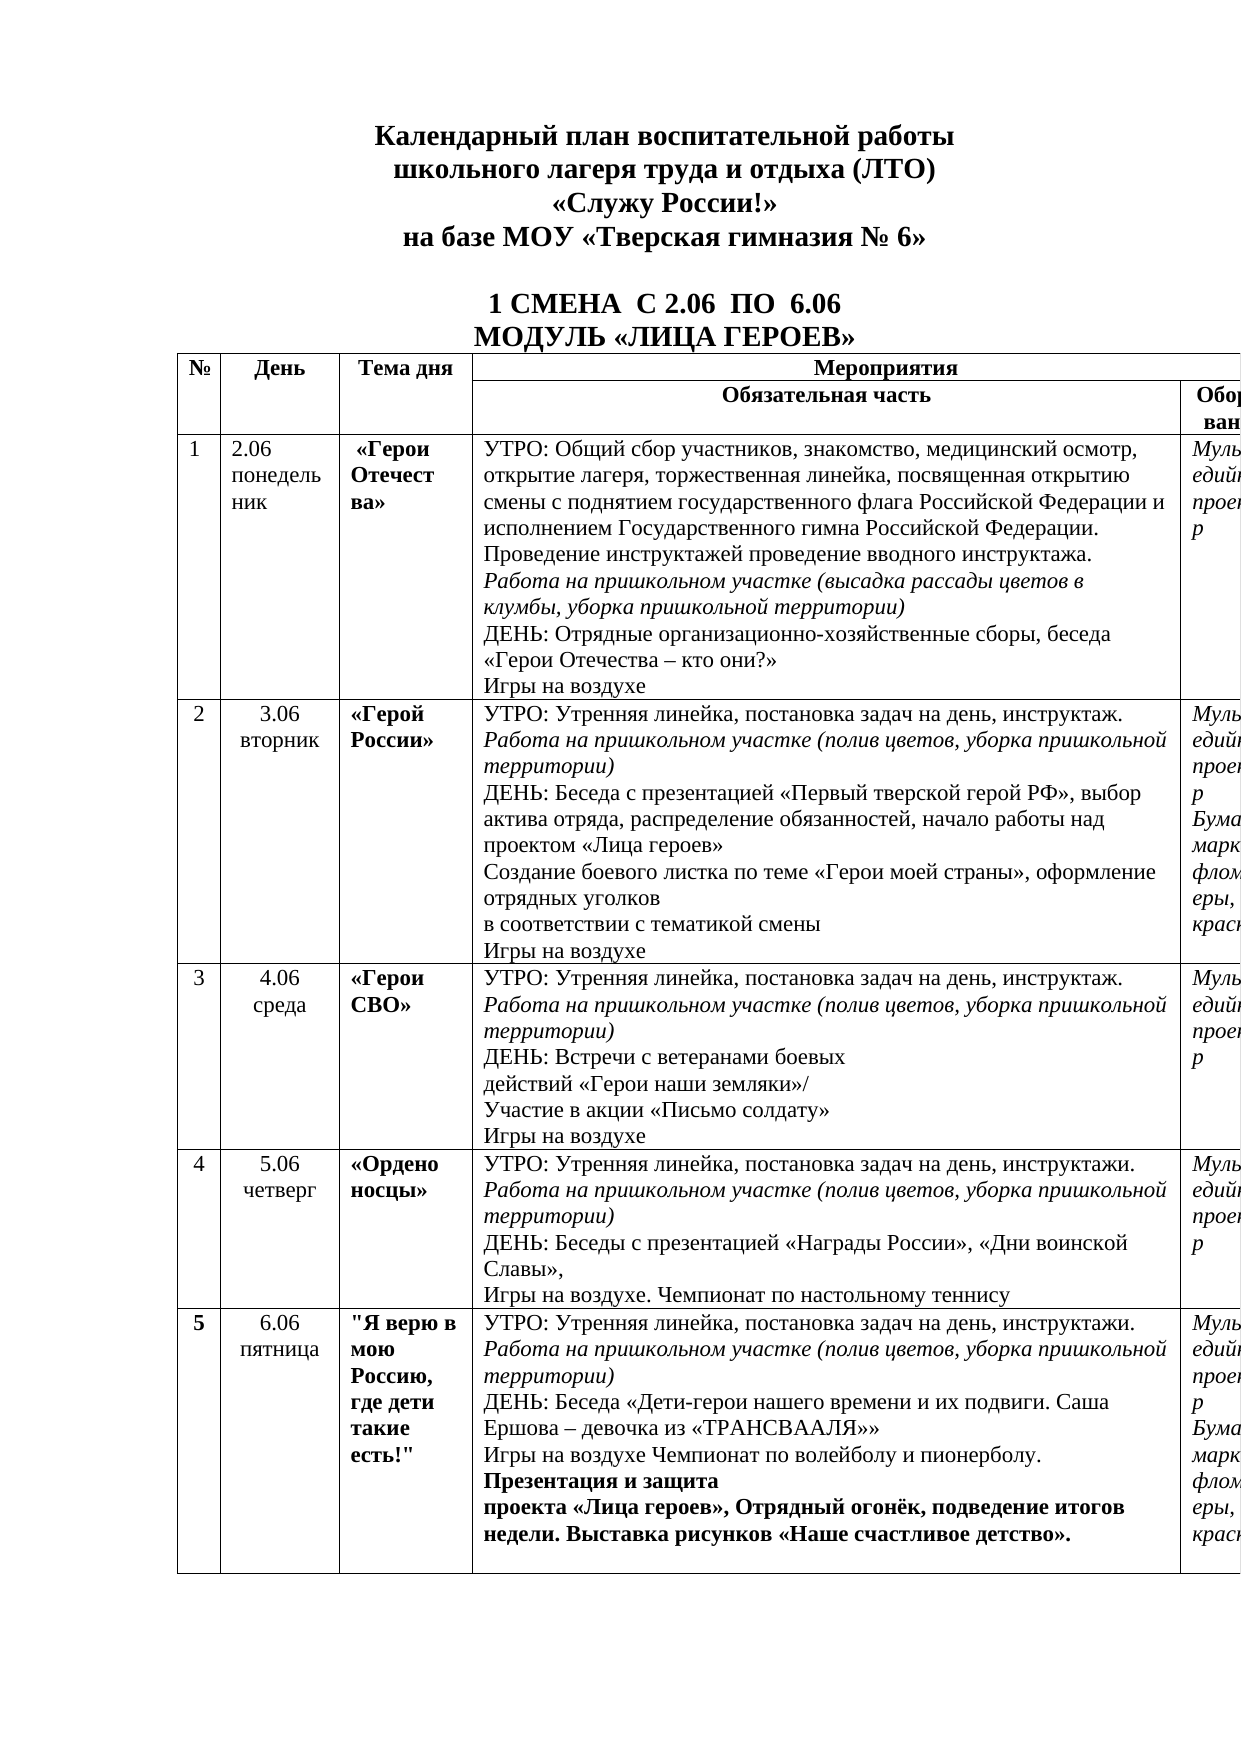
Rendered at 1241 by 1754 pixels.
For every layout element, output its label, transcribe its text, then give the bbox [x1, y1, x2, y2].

table_cell УТРО: Утренняя линейка, постановка задач на день, инструктаж. Работа на пришкольном участке (полив цветов, уборка пришкольной территории) ДЕНЬ: Беседа с презентацией «Первый тверской герой РФ», выбор актива отряда, распределение обязанностей, начало работы над проектом «Лица героев» Создание боевого листка по теме «Герои моей страны», оформление отрядных уголков в соответствии с тематикой смены Игры на воздухе [473, 700, 1180, 963]
table_cell «Герои СВО» [340, 964, 472, 1149]
text Модуль «Лица героев» [177, 319, 1152, 353]
table_cell Мультимедийный проектор [1181, 964, 1240, 1149]
table_cell 6.06 пятница [221, 1309, 339, 1572]
table_cell 4.06 среда [221, 964, 339, 1149]
table_cell 5 [178, 1309, 220, 1572]
table_header Мероприятия [473, 354, 1240, 380]
table_cell 2 [178, 700, 220, 963]
table_cell УТРО: Утренняя линейка, постановка задач на день, инструктаж. Работа на пришкольном участке (полив цветов, уборка пришкольной территории) ДЕНЬ: Встречи с ветеранами боевых действий «Герои наши земляки»/ Участие в акции «Письмо солдату» Игры на воздухе [473, 964, 1180, 1149]
table_cell УТРО: Утренняя линейка, постановка задач на день, инструктажи. Работа на пришкольном участке (полив цветов, уборка пришкольной территории) ДЕНЬ: Беседы с презентацией «Награды России», «Дни воинской Славы», Игры на воздухе. Чемпионат по настольному теннису [473, 1150, 1180, 1308]
table_cell "Я верю в мою Россию, где дети такие есть!" [340, 1309, 472, 1572]
table_cell 2.06 понедельник [221, 435, 339, 699]
table_cell 1 [178, 435, 220, 699]
table_cell 3 [178, 964, 220, 1149]
table_cell Мультимедийный проектор [1181, 435, 1240, 699]
table_cell Оборудованипе [1181, 381, 1240, 434]
table_cell 5.06 четверг [221, 1150, 339, 1308]
text школьного лагеря труда и отдыха (ЛТО) [177, 152, 1152, 185]
table_header Тема дня [340, 354, 472, 434]
table_cell УТРО: Утренняя линейка, постановка задач на день, инструктажи. Работа на пришкольном участке (полив цветов, уборка пришкольной территории) ДЕНЬ: Беседа «Дети-герои нашего времени и их подвиги. Саша Ершова – девочка из «ТРАНСВААЛЯ»» Игры на воздухе Чемпионат по волейболу и пионерболу. Презентация и защита проекта «Лица героев», Отрядный огонёк, подведение итогов недели. Выставка рисунков «Наше счастливое детство». [473, 1309, 1180, 1572]
table_cell «Герои Отечест ва» [340, 435, 472, 699]
table_header № [178, 354, 220, 434]
text Календарный план воспитательной работы [177, 118, 1152, 152]
table_cell Мультимедийный проектор Бумага, маркеры, фломастеры, краски [1181, 700, 1240, 963]
table_cell 3.06 вторник [221, 700, 339, 963]
text на базе МОУ «Тверская гимназия № 6» [177, 219, 1152, 252]
table_header День [221, 354, 339, 434]
table_cell Мультимедийный проектор [1181, 1150, 1240, 1308]
text 1 смена с 2.06 по 6.06 [177, 286, 1152, 319]
table_cell УТРО: Общий сбор участников, знакомство, медицинский осмотр, открытие лагеря, торжественная линейка, посвященная открытию смены с поднятием государственного флага Российской Федерации и исполнением Государственного гимна Российской Федерации. Проведение инструктажей проведение вводного инструктажа. Работа на пришкольном участке (высадка рассады цветов в клумбы, уборка пришкольной территории) ДЕНЬ: Отрядные организационно-хозяйственные сборы, беседа «Герои Отечества – кто они?» Игры на воздухе [473, 435, 1180, 699]
table_cell «Герой России» [340, 700, 472, 963]
table_cell «Ордено носцы» [340, 1150, 472, 1308]
text «Служу России!» [177, 185, 1152, 219]
table_cell Обязательная часть [473, 381, 1180, 434]
table_cell 4 [178, 1150, 220, 1308]
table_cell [1181, 1309, 1240, 1572]
